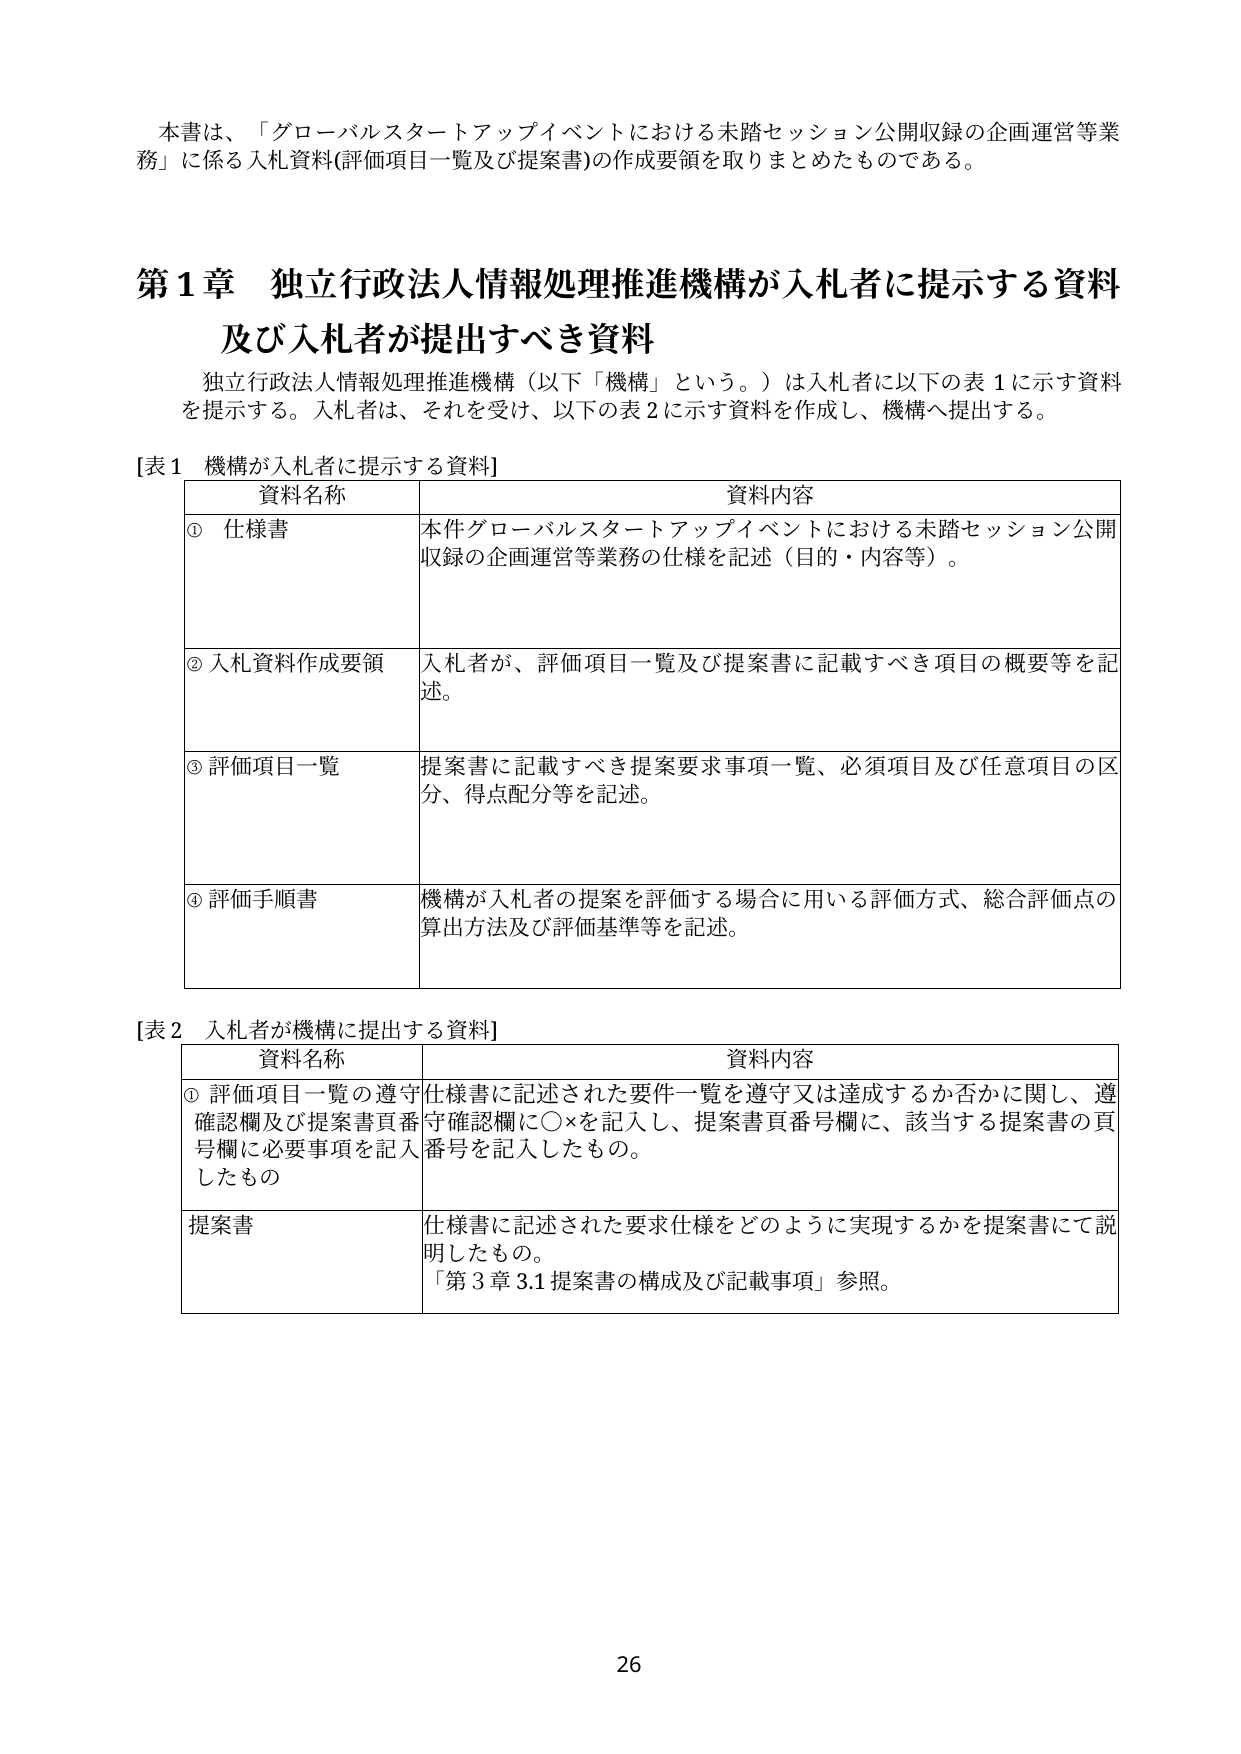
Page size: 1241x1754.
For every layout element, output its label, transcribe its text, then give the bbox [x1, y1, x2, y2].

table_cell 提案書 [182, 1211, 422, 1313]
table_header 資料名称 [182, 1045, 422, 1079]
table_header 資料内容 [420, 481, 1120, 514]
table_cell 仕様書に記述された要求仕様をどのように実現するかを提案書にて説明したもの。 「第３章3.1提案書の構成及び記載事項」参照。 [423, 1211, 1118, 1313]
text 本書は、「グローバルスタートアップイベントにおける未踏セッション公開収録の企画運営等業務」に係る入札資料(評価項目一覧及び提案書)の作成要領を取りまとめたものである。 [136, 118, 1122, 174]
text [表2 入札者が機構に提出する資料] [136, 1016, 1122, 1044]
table_cell ③ 評価項目一覧 [185, 752, 419, 884]
table_cell ① 評価項目一覧の遵守確認欄及び提案書頁番号欄に必要事項を記入したもの [182, 1080, 422, 1210]
table_cell 提案書に記載すべき提案要求事項一覧、必須項目及び任意項目の区分、得点配分等を記述。 [420, 752, 1120, 884]
table_cell 機構が入札者の提案を評価する場合に用いる評価方式、総合評価点の算出方法及び評価基準等を記述。 [420, 885, 1120, 987]
table_cell 入札者が、評価項目一覧及び提案書に記載すべき項目の概要等を記述。 [420, 649, 1120, 751]
text 独立行政法人情報処理推進機構（以下「機構」という。）は入札者に以下の表1に示す資料を提示する。入札者は、それを受け、以下の表2に示す資料を作成し、機構へ提出する。 [180, 368, 1122, 424]
table_cell 仕様書 [185, 515, 419, 648]
table_header 資料名称 [185, 481, 419, 514]
text [表1 機構が入札者に提示する資料] [136, 452, 1122, 480]
table_cell 本件グローバルスタートアップイベントにおける未踏セッション公開収録の企画運営等業務の仕様を記述（目的・内容等）。 [420, 515, 1120, 648]
table_cell ② 入札資料作成要領 [185, 649, 419, 751]
table_cell 仕様書に記述された要件一覧を遵守又は達成するか否かに関し、遵守確認欄に○×を記入し、提案書頁番号欄に、該当する提案書の頁番号を記入したもの。 [423, 1080, 1118, 1210]
text 第1章 独立行政法人情報処理推進機構が入札者に提示する資料及び入札者が提出すべき資料 [136, 258, 1122, 361]
table_cell ④ 評価手順書 [185, 885, 419, 987]
table_header 資料内容 [423, 1045, 1118, 1079]
